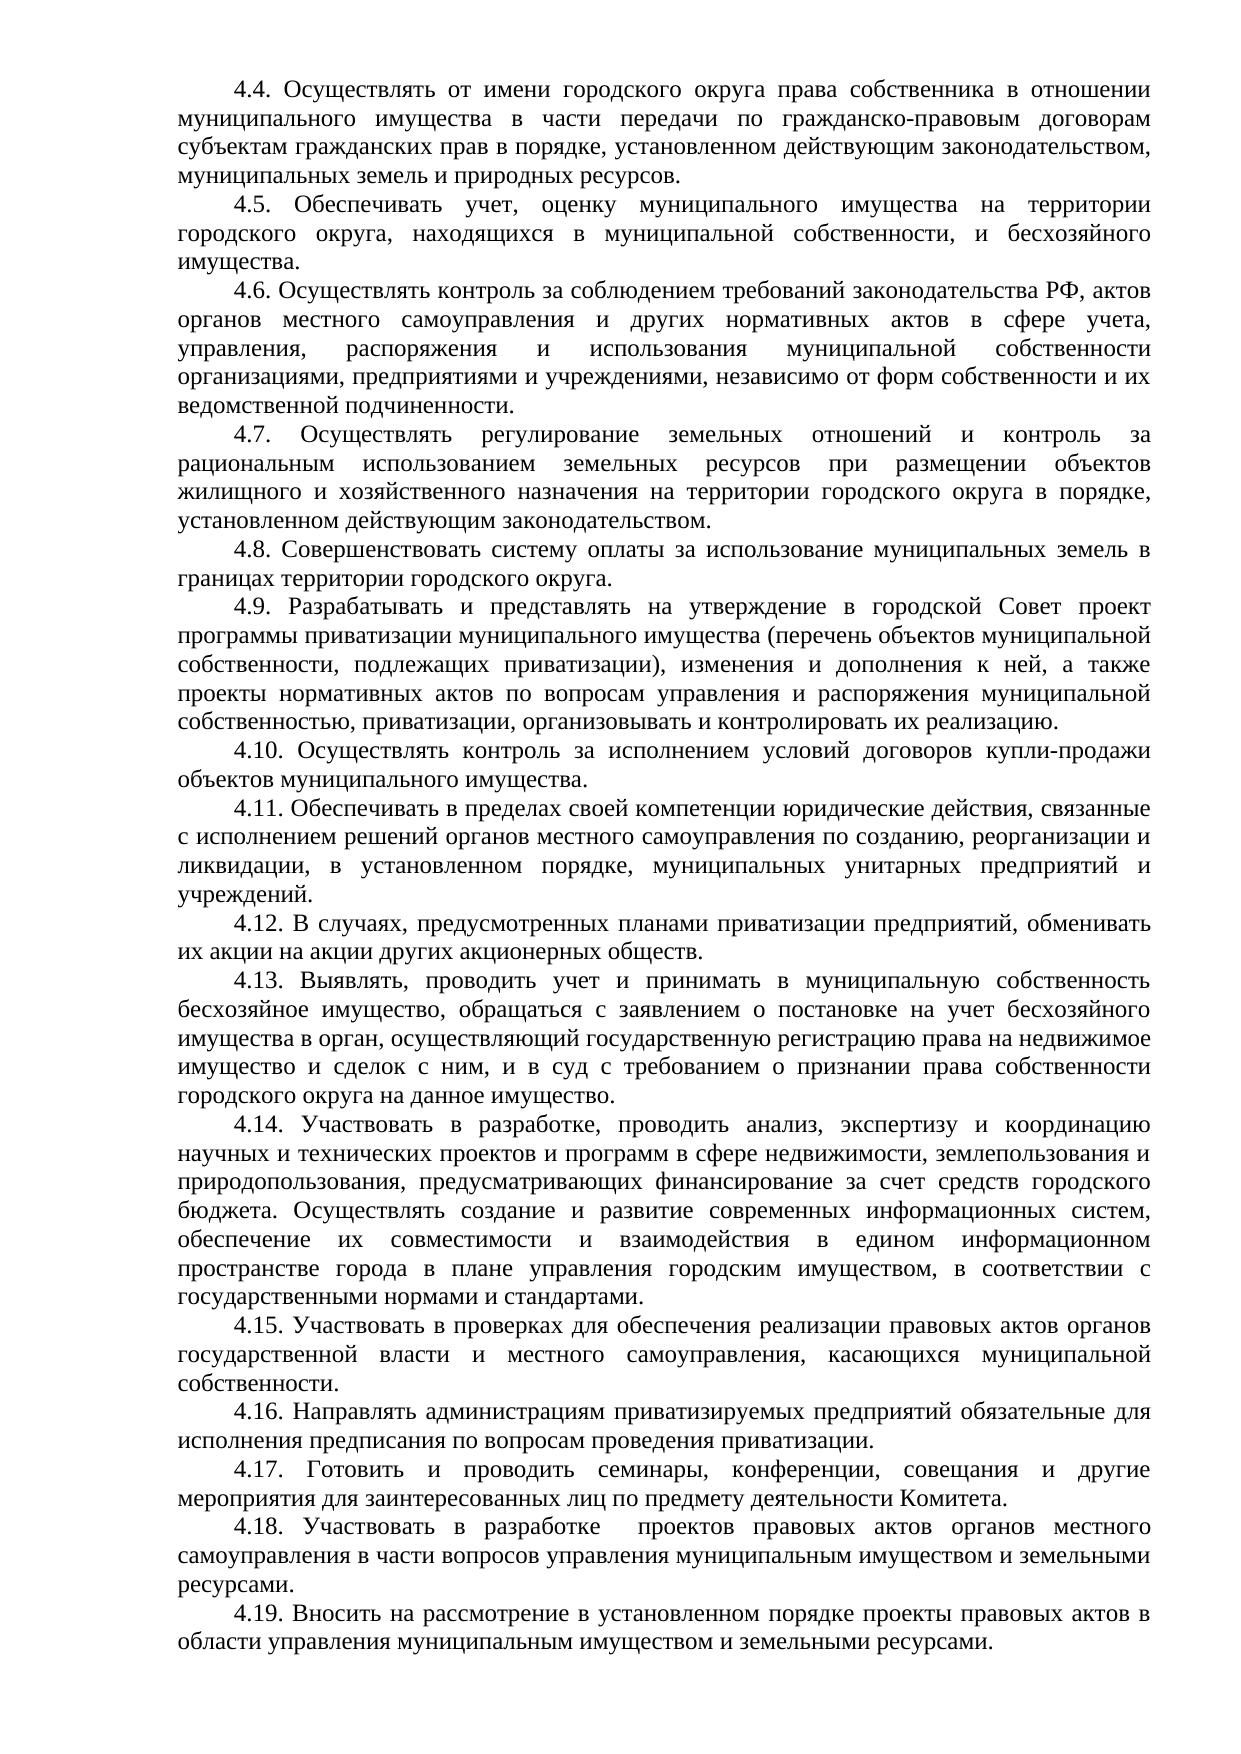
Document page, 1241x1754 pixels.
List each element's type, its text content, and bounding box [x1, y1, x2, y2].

text 4.14. Участвовать в разработке, проводить анализ, экспертизу и координацию научных и технических проектов и программ в сфере недвижимости, землепользования и природопользования, предусматривающих финансирование за счет средств городского бюджета. Осуществлять создание и развитие современных информационных систем, обеспечение их совместимости и взаимодействия в едином информационном пространстве города в плане управления городским имуществом, в соответствии с государственными нормами и стандартами. [177, 1109, 1152, 1310]
text 4.7. Осуществлять регулирование земельных отношений и контроль за рациональным использованием земельных ресурсов при размещении объектов жилищного и хозяйственного назначения на территории городского округа в порядке, установленном действующим законодательством. [177, 419, 1152, 534]
text 4.11. Обеспечивать в пределах своей компетенции юридические действия, связанные с исполнением решений органов местного самоуправления по созданию, реорганизации и ликвидации, в установленном порядке, муниципальных унитарных предприятий и учреждений. [177, 793, 1152, 908]
text 4.19. Вносить на рассмотрение в установленном порядке проекты правовых актов в области управления муниципальным имуществом и земельными ресурсами. [177, 1598, 1152, 1655]
text 4.6. Осуществлять контроль за соблюдением требований законодательства РФ, актов органов местного самоуправления и других нормативных актов в сфере учета, управления, распоряжения и использования муниципальной собственности организациями, предприятиями и учреждениями, независимо от форм собственности и их ведомственной подчиненности. [177, 275, 1152, 419]
text 4.17. Готовить и проводить семинары, конференции, совещания и другие мероприятия для заинтересованных лиц по предмету деятельности Комитета. [177, 1454, 1152, 1511]
text 4.9. Разрабатывать и представлять на утверждение в городской Совет проект программы приватизации муниципального имущества (перечень объектов муниципальной собственности, подлежащих приватизации), изменения и дополнения к ней, а также проекты нормативных актов по вопросам управления и распоряжения муниципальной собственностью, приватизации, организовывать и контролировать их реализацию. [177, 591, 1152, 735]
text 4.4. Осуществлять от имени городского округа права собственника в отношении муниципального имущества в части передачи по гражданско-правовым договорам субъектам гражданских прав в порядке, установленном действующим законодательством, муниципальных земель и природных ресурсов. [177, 74, 1152, 189]
text 4.13. Выявлять, проводить учет и принимать в муниципальную собственность бесхозяйное имущество, обращаться с заявлением о постановке на учет бесхозяйного имущества в орган, осуществляющий государственную регистрацию права на недвижимое имущество и сделок с ним, и в суд с требованием о признании права собственности городского округа на данное имущество. [177, 965, 1152, 1109]
text 4.8. Совершенствовать систему оплаты за использование муниципальных земель в границах территории городского округа. [177, 534, 1152, 591]
text 4.18. Участвовать в разработке проектов правовых актов органов местного самоуправления в части вопросов управления муниципальным имуществом и земельными ресурсами. [177, 1511, 1152, 1598]
text 4.10. Осуществлять контроль за исполнением условий договоров купли-продажи объектов муниципального имущества. [177, 735, 1152, 793]
text 4.16. Направлять администрациям приватизируемых предприятий обязательные для исполнения предписания по вопросам проведения приватизации. [177, 1396, 1152, 1454]
text 4.12. В случаях, предусмотренных планами приватизации предприятий, обменивать их акции на акции других акционерных обществ. [177, 908, 1152, 965]
text 4.5. Обеспечивать учет, оценку муниципального имущества на территории городского округа, находящихся в муниципальной собственности, и бесхозяйного имущества. [177, 189, 1152, 275]
text 4.15. Участвовать в проверках для обеспечения реализации правовых актов органов государственной власти и местного самоуправления, касающихся муниципальной собственности. [177, 1310, 1152, 1396]
